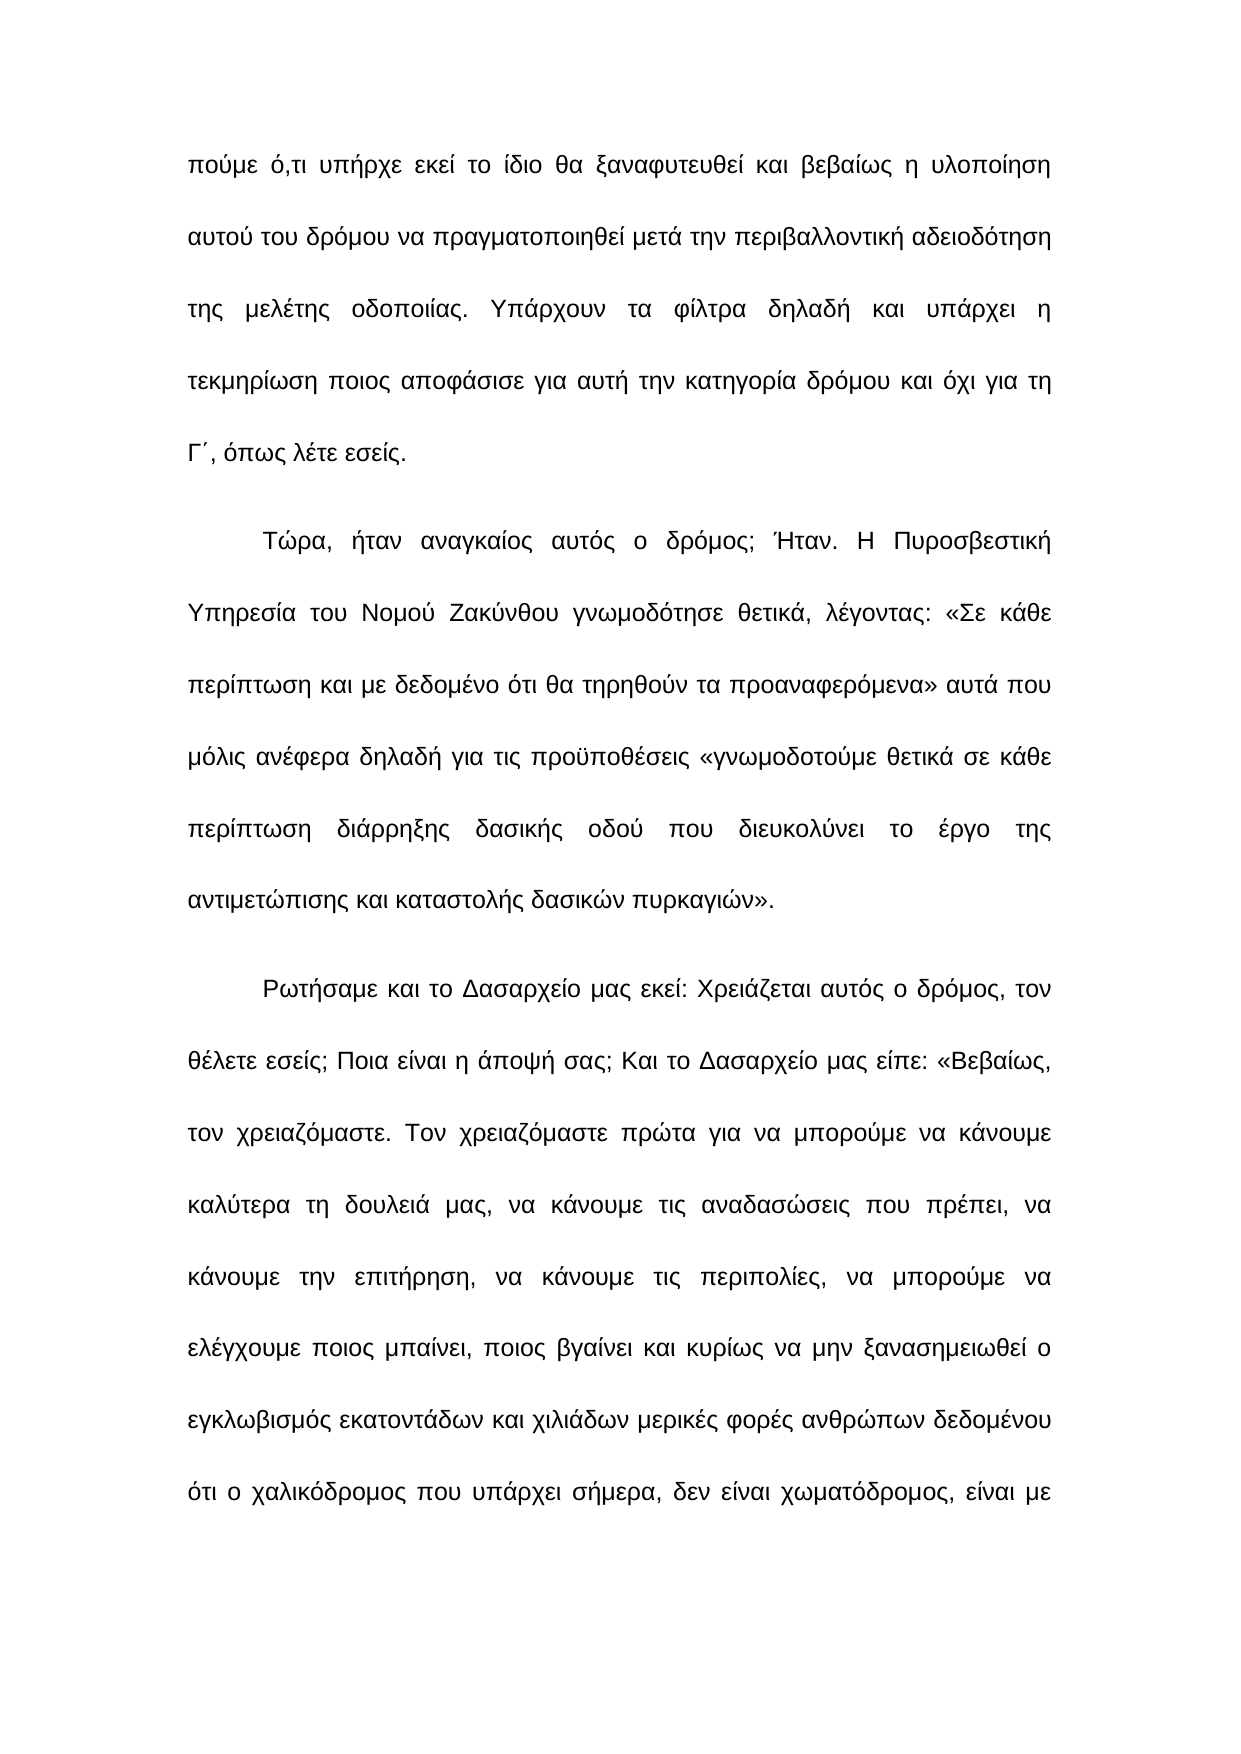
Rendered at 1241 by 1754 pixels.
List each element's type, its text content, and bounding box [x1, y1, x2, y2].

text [187, 150, 1053, 466]
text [187, 974, 1053, 1506]
text Τώρα, ήταν αναγκαίος αυτός ο δρόμος; Ήταν. Η Πυροσβεστική Υπηρεσία του Νομού Ζακύνθου γνωμοδότησε θετικά, λέγοντας: «Σε κάθε περίπτωση και με δεδομένο ότι θα τηρηθούν τα προαναφερόμενα» αυτά που μόλις ανέφερα δηλαδή για τις προϋποθέσεις «γνωμοδοτούμε θετικά σε κάθε περίπτωση διάρρηξης δασικής οδού που διευκολύνει το έργο της αντιμετώπισης και καταστολής δασικών πυρκαγιών». [187, 526, 1053, 914]
